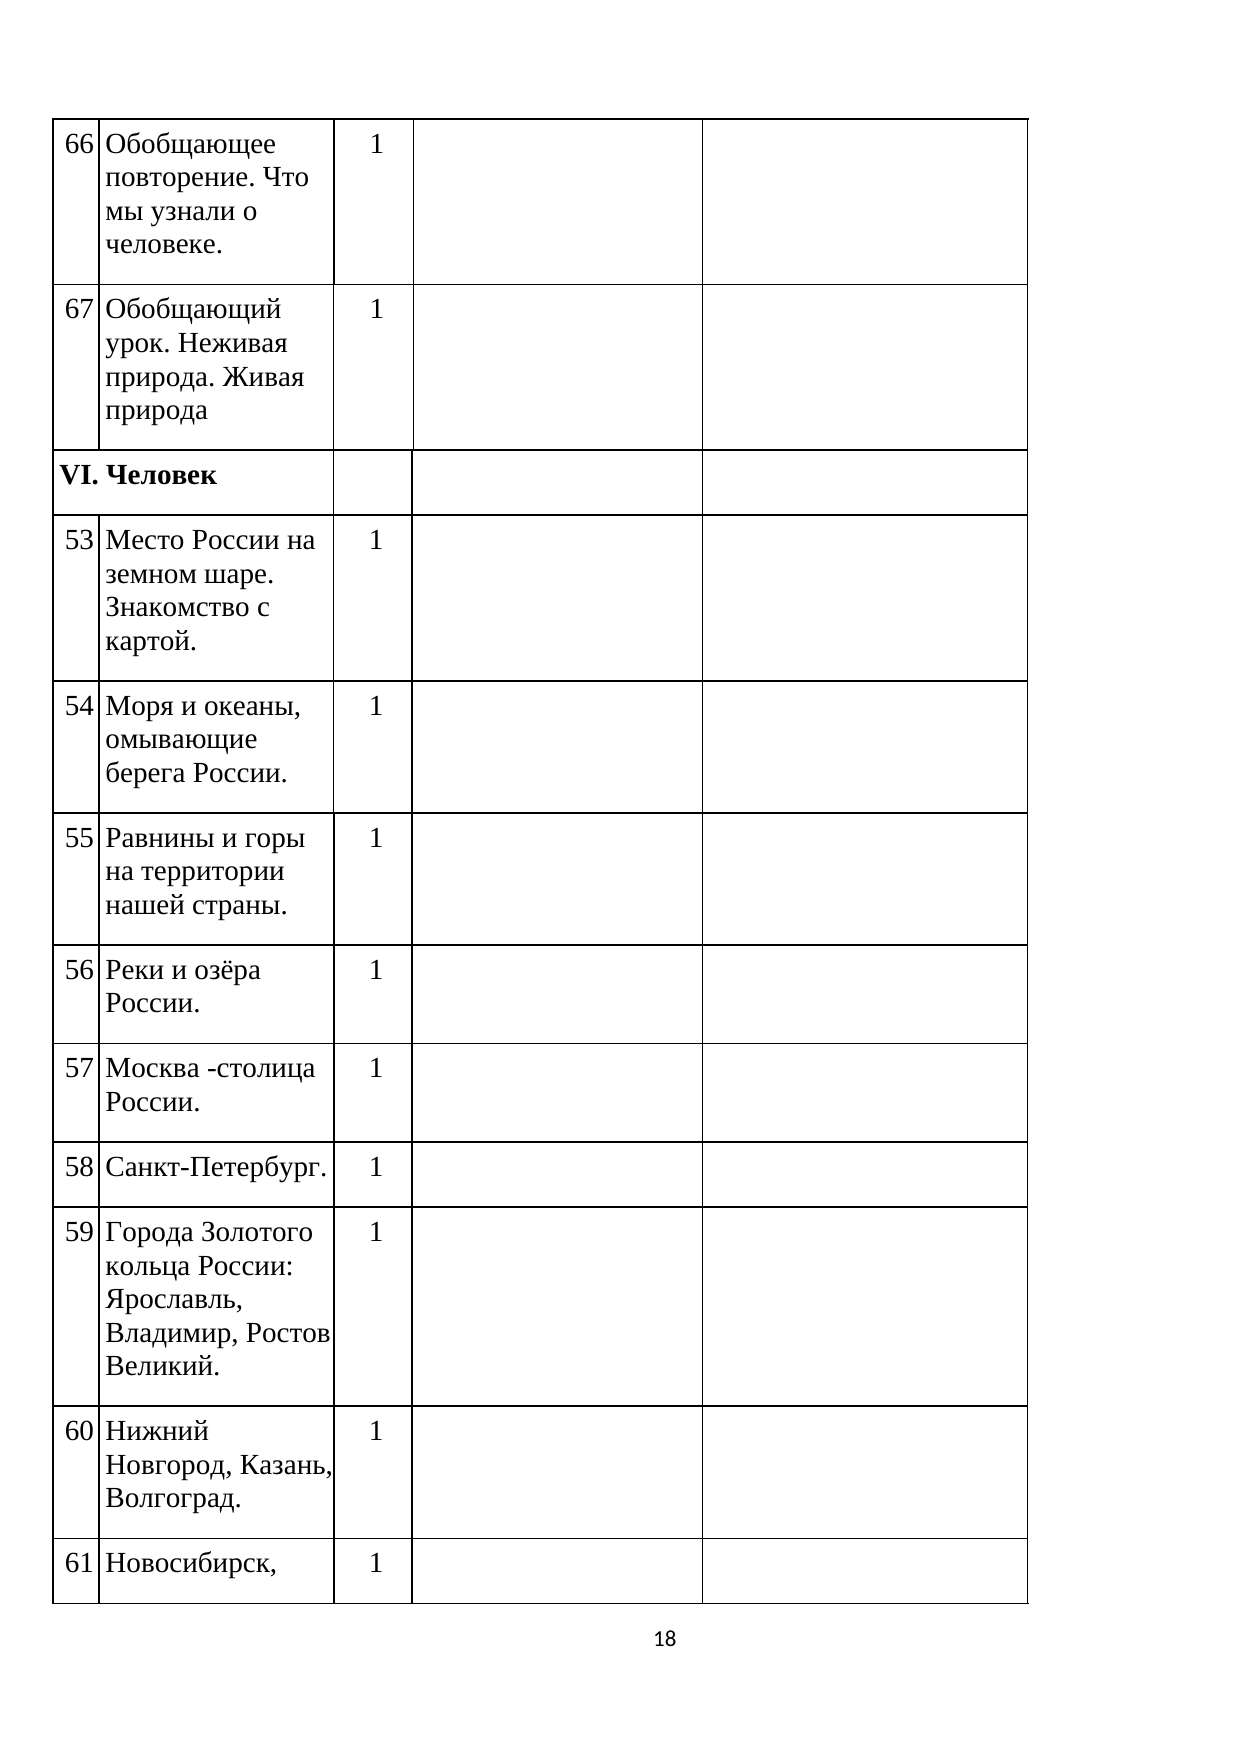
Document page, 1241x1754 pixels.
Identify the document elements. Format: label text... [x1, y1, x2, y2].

table_cell 56 [54, 946, 98, 1043]
table_cell Нижний Новгород, Казань, Волгоград. [100, 1407, 333, 1537]
table_cell 1 [335, 1143, 411, 1206]
table_cell [413, 1539, 702, 1602]
table_cell [703, 1143, 1027, 1206]
table_cell [414, 120, 702, 284]
table_cell Города Золотого кольца России: Ярославль, Владимир, Ростов Великий. [100, 1208, 333, 1405]
table_cell 59 [54, 1208, 98, 1405]
table_cell [703, 120, 1027, 284]
table_cell Обобщающее повторение. Что мы узнали о человеке. [100, 120, 333, 284]
table_cell 1 [334, 516, 411, 680]
table_cell [703, 1044, 1027, 1141]
table_cell [413, 1208, 702, 1405]
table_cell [100, 1539, 333, 1602]
table_cell Место России на земном шаре. Знакомство с картой. [100, 516, 333, 680]
table_cell 1 [335, 1539, 411, 1602]
table_cell 1 [335, 120, 413, 284]
table_cell [413, 814, 702, 944]
table_cell Моря и океаны, омывающие берега России. [100, 682, 333, 812]
table_cell 67 [54, 285, 98, 449]
table_cell 61 [54, 1539, 98, 1602]
table_cell 1 [335, 946, 411, 1043]
table_cell 1 [334, 682, 411, 812]
table_cell 66 [54, 120, 98, 284]
table_cell Обобщающий урок. Неживая природа. Живая природа [100, 285, 333, 449]
table_cell [334, 451, 411, 514]
table_cell 1 [335, 1044, 411, 1141]
table_cell Москва -столица России. [100, 1044, 333, 1141]
table_cell [413, 1044, 702, 1141]
table_cell 54 [54, 682, 98, 812]
table_cell Равнины и горы на территории нашей страны. [100, 814, 333, 944]
table_cell [703, 1208, 1027, 1405]
table_cell 1 [335, 1407, 411, 1537]
table_cell [414, 285, 702, 449]
table_cell [413, 516, 702, 680]
table_cell [703, 285, 1027, 449]
table_cell [413, 946, 702, 1043]
table_cell [703, 451, 1027, 514]
table_cell [703, 1407, 1027, 1537]
table_cell [703, 516, 1027, 680]
table_cell [703, 814, 1027, 944]
table_cell [703, 682, 1027, 812]
table_cell [413, 451, 702, 514]
table_cell Санкт-Петербург. [100, 1143, 333, 1206]
table_cell [413, 1143, 702, 1206]
table_cell [703, 1539, 1027, 1602]
table_cell 1 [334, 285, 413, 449]
table_cell 60 [54, 1407, 98, 1537]
table_cell Реки и озёра России. [100, 946, 333, 1043]
table_cell [413, 682, 702, 812]
table_cell 1 [335, 1208, 411, 1405]
table_cell VI. Человек [54, 451, 333, 514]
table_cell 1 [335, 814, 411, 944]
table_cell 53 [54, 516, 98, 680]
table_cell [413, 1407, 702, 1537]
table_cell 55 [54, 814, 98, 944]
table_cell [703, 946, 1027, 1043]
table_cell 58 [54, 1143, 98, 1206]
table_cell 57 [54, 1044, 98, 1141]
